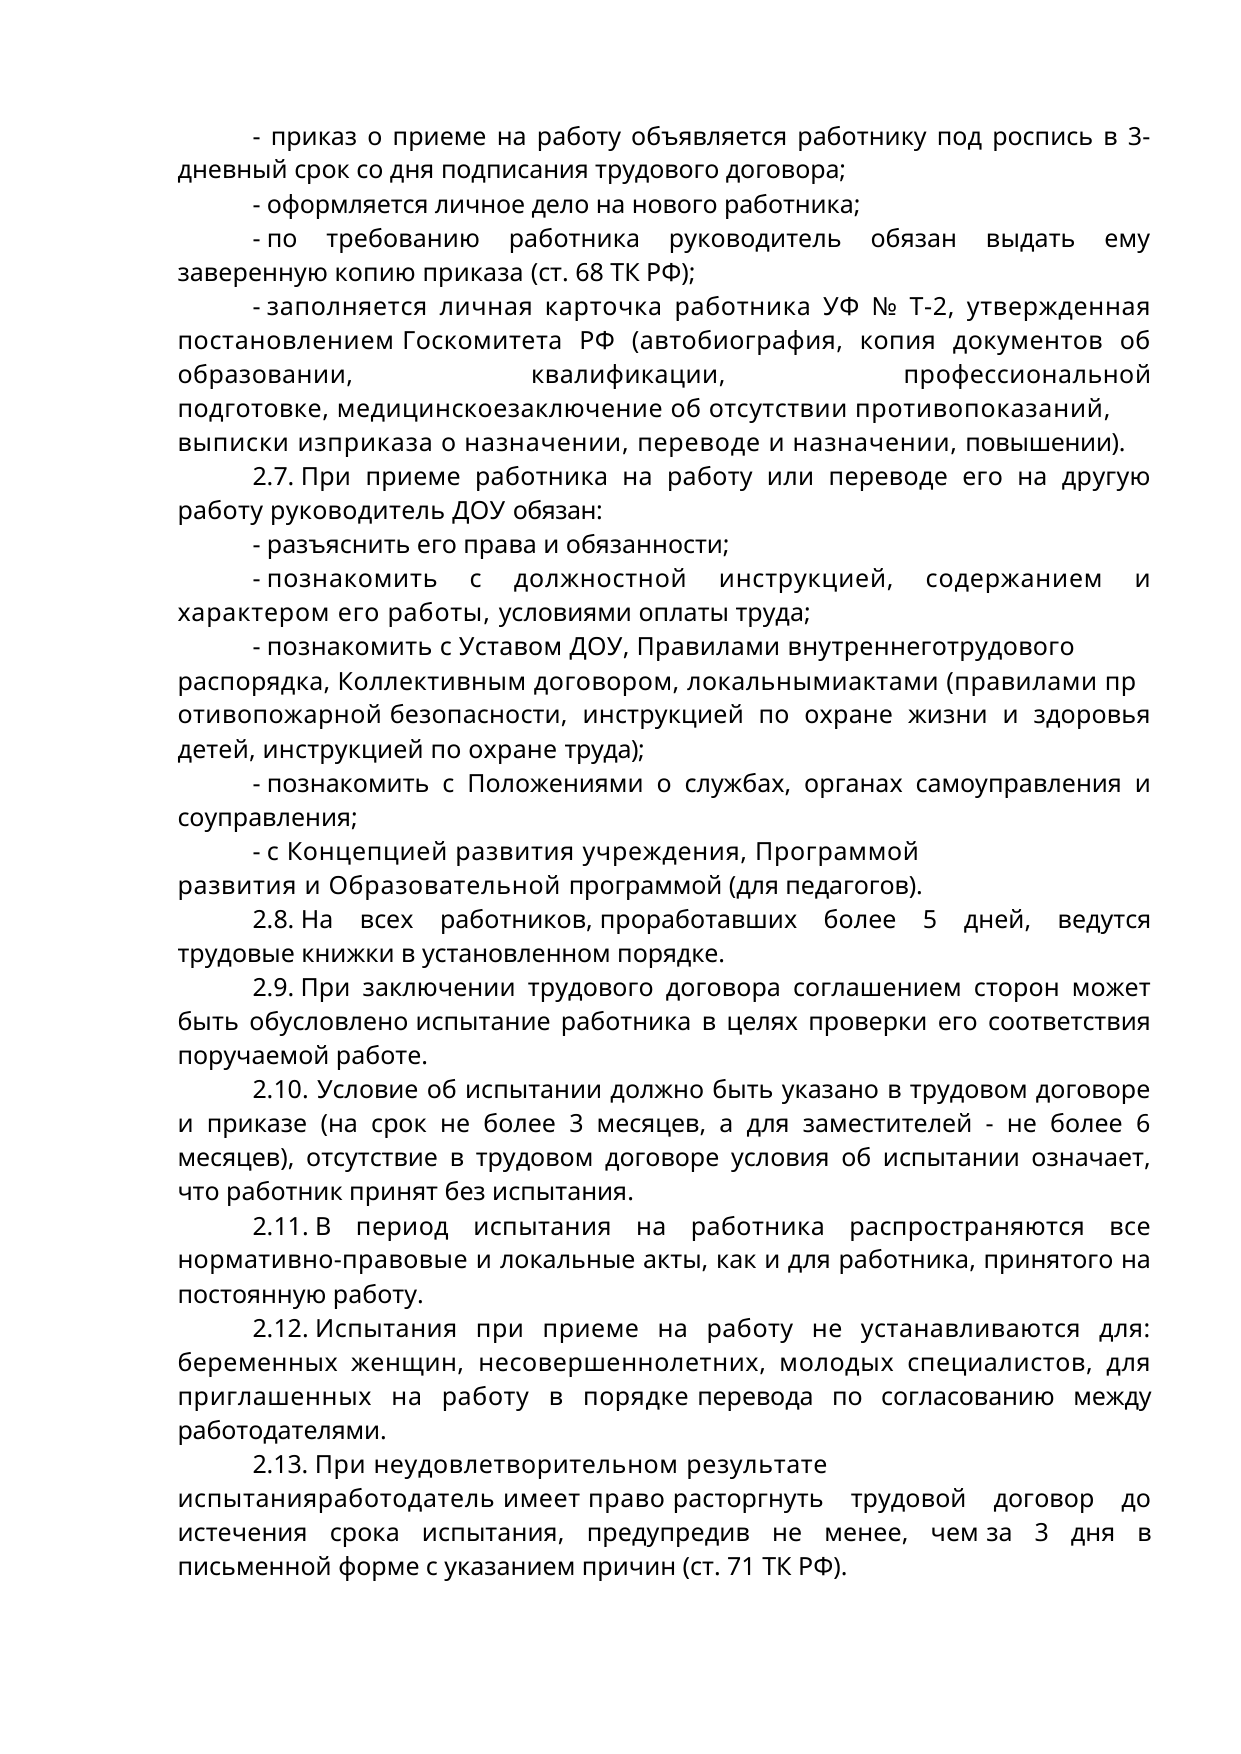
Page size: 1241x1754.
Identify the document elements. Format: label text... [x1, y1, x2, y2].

text 2.10. Условие об испытании должно быть указано в трудовом договоре и приказе (на срок не более 3 месяцев, а для заместителей - не более 6 месяцев), отсутствие в трудовом договоре условия об испытании означает, что работник принят без испытания. [177, 1072, 1152, 1208]
text 2.7. При приеме работника на работу или переводе его на другую работу руководитель ДОУ обязан: [177, 459, 1152, 527]
text 2.13. При неудовлетворительном результате испытанияработодатель имеет право расторгнуть трудовой договор до истечения срока испытания, предупредив не менее, чем за 3 дня в письменной форме с указанием причин (ст. 71 ТК РФ). [177, 1447, 1152, 1583]
text 2.11. В период испытания на работника распространяются все нормативно-правовые и локальные акты, как и для работника, принятого на постоянную работу. [177, 1208, 1152, 1310]
text 2.9. При заключении трудового договора соглашением сторон может быть обусловлено испытание работника в целях проверки его соответствия поручаемой работе. [177, 970, 1152, 1072]
text - оформляется личное дело на нового работника; [177, 186, 1152, 220]
text - по требованию работника руководитель обязан выдать ему заверенную копию приказа (ст. 68 ТК РФ); [177, 220, 1152, 288]
text - познакомить с Положениями о службах, органах самоуправления и соуправления; [177, 765, 1152, 833]
text - с Концепцией развития учреждения, Программой развития и Образовательной программой (для педагогов). [177, 833, 1152, 902]
text 2.12. Испытания при приеме на работу не устанавливаются для: беременных женщин, несовершеннолетних, молодых специалистов, для приглашенных на работу в порядке перевода по согласованию между работодателями. [177, 1310, 1152, 1447]
text - познакомить с Уставом ДОУ, Правилами внутреннеготрудового распорядка, Коллективным договором, локальнымиактами (правилами противопожарной безопасности, инструкцией по охране жизни и здоровья детей, инструкцией по охране труда); [177, 629, 1152, 765]
text - разъяснить его права и обязанности; [177, 527, 1152, 561]
text 2.8. На всех работников, проработавших более 5 дней, ведутся трудовые книжки в установленном порядке. [177, 902, 1152, 970]
text - познакомить с должностной инструкцией, содержанием и характером его работы, условиями оплаты труда; [177, 561, 1152, 629]
text - приказ о приеме на работу объявляется работнику под роспись в 3-дневный срок со дня подписания трудового договора; [177, 118, 1152, 186]
text - заполняется личная карточка работника УФ № Т-2, утвержденная постановлением Госкомитета РФ (автобиография, копия документов об образовании, квалификации, профессиональной подготовке, медицинскоезаключение об отсутствии противопоказаний, выписки изприказа о назначении, переводе и назначении, повышении). [177, 288, 1152, 459]
